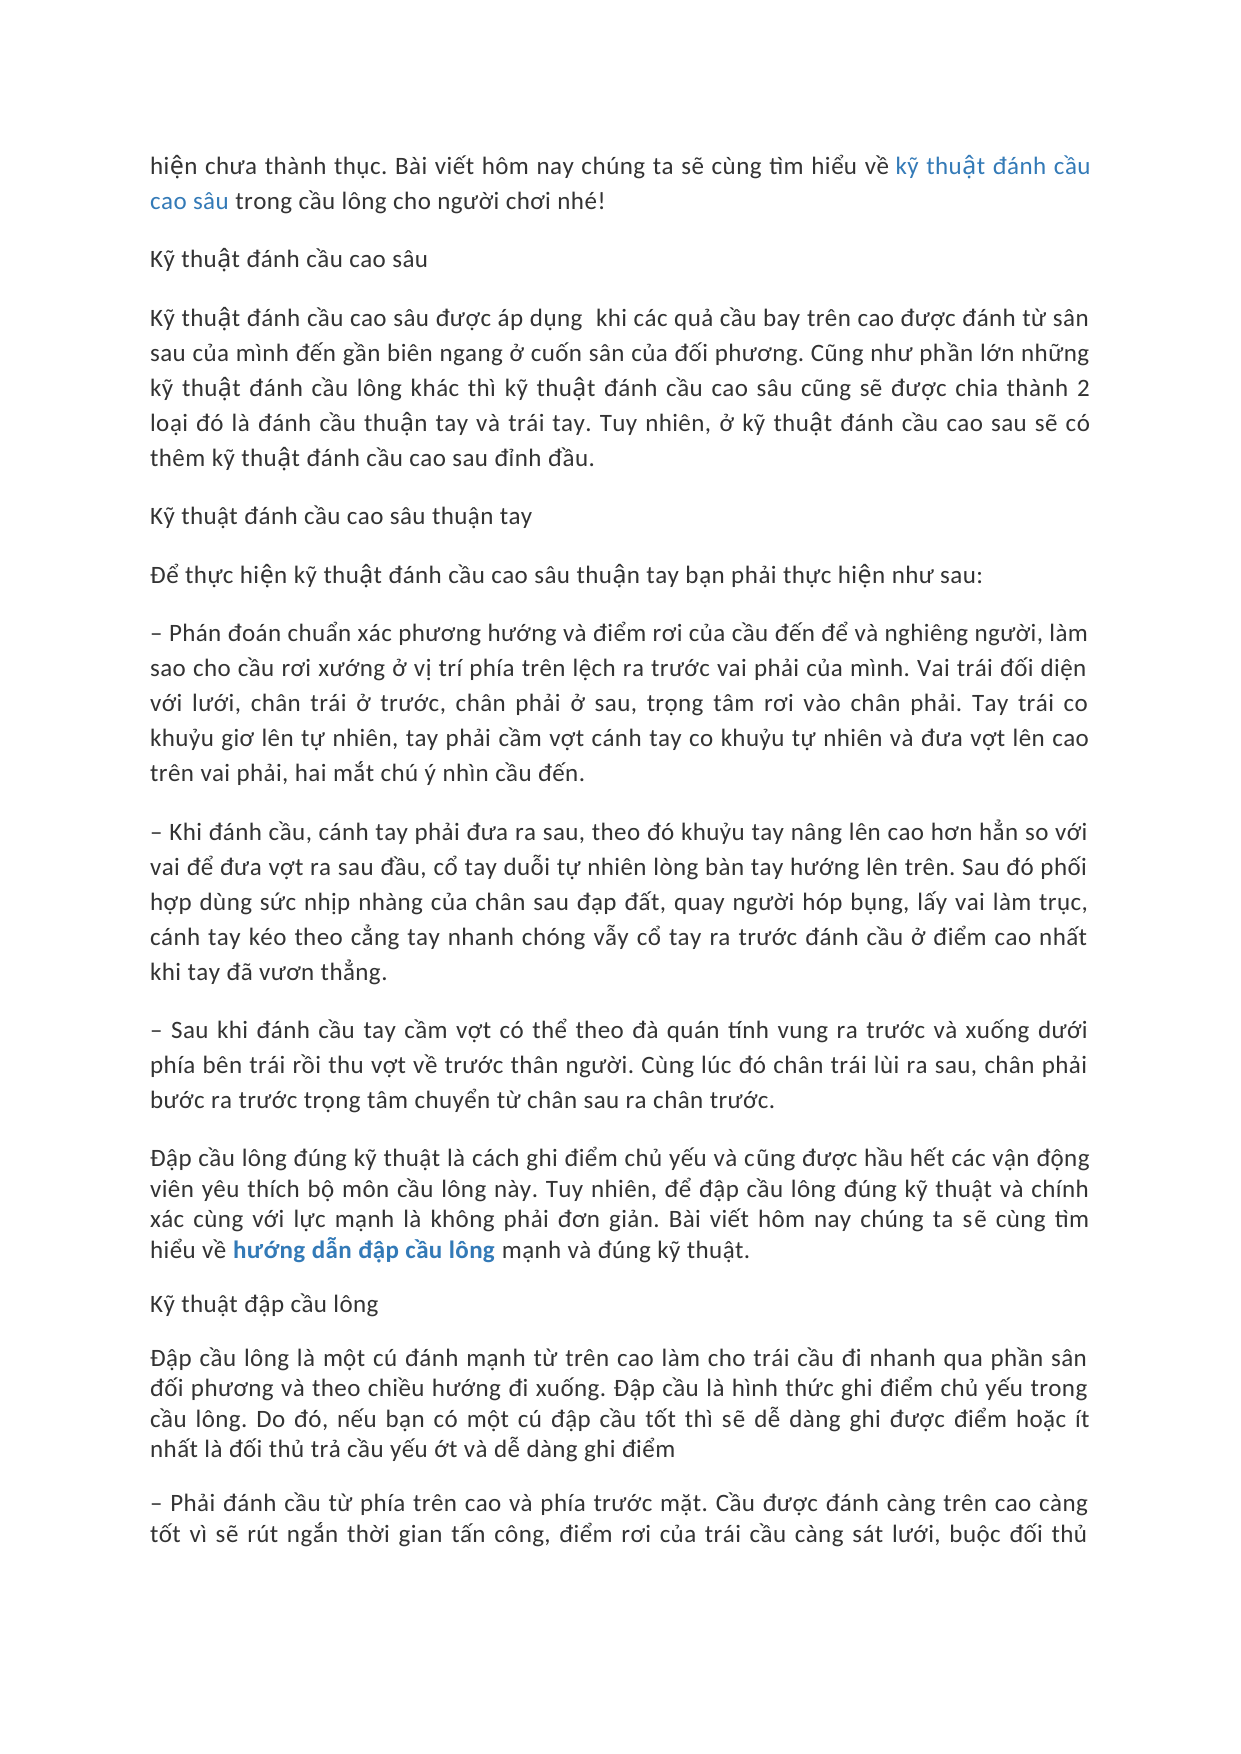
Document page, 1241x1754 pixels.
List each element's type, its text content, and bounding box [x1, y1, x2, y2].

text Kỹ thuật đánh cầu cao sâu [150, 243, 1090, 274]
text Đập cầu lông đúng kỹ thuật là cách ghi điểm chủ yếu và cũng được hầu hết các vận động viên yêu thích bộ môn cầu lông này. Tuy nhiên, để đập cầu lông đúng kỹ thuật và chính xác cùng với lực mạnh là không phải đơn giản. Bài viết hôm nay chúng ta sẽ cùng tìm hiểu về hướng dẫn đập cầu lông mạnh và đúng kỹ thuật. [150, 1142, 1090, 1264]
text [150, 1487, 1090, 1548]
text Kỹ thuật đập cầu lông [150, 1288, 1090, 1318]
text – Phán đoán chuẩn xác phương hướng và điểm rơi của cầu đến để và nghiêng người, làm sao cho cầu rơi xướng ở vị trí phía trên lệch ra trước vai phải của mình. Vai trái đối diện với lưới, chân trái ở trước, chân phải ở sau, trọng tâm rơi vào chân phải. Tay trái co khuỷu giơ lên tự nhiên, tay phải cầm vợt cánh tay co khuỷu tự nhiên và đưa vợt lên cao trên vai phải, hai mắt chú ý nhìn cầu đến. [150, 617, 1090, 788]
text – Khi đánh cầu, cánh tay phải đưa ra sau, theo đó khuỷu tay nâng lên cao hơn hẳn so với vai để đưa vợt ra sau đầu, cổ tay duỗi tự nhiên lòng bàn tay hướng lên trên. Sau đó phối hợp dùng sức nhịp nhàng của chân sau đạp đất, quay người hóp bụng, lấy vai làm trục, cánh tay kéo theo cẳng tay nhanh chóng vẫy cổ tay ra trước đánh cầu ở điểm cao nhất khi tay đã vươn thẳng. [150, 816, 1090, 986]
text Kỹ thuật đánh cầu cao sâu được áp dụng khi các quả cầu bay trên cao được đánh từ sân sau của mình đến gần biên ngang ở cuốn sân của đối phương. Cũng như phần lớn những kỹ thuật đánh cầu lông khác thì kỹ thuật đánh cầu cao sâu cũng sẽ được chia thành 2 loại đó là đánh cầu thuận tay và trái tay. Tuy nhiên, ở kỹ thuật đánh cầu cao sau sẽ có thêm kỹ thuật đánh cầu cao sau đỉnh đầu. [150, 302, 1090, 472]
text Kỹ thuật đánh cầu cao sâu thuận tay [150, 500, 1090, 531]
text Để thực hiện kỹ thuật đánh cầu cao sâu thuận tay bạn phải thực hiện như sau: [150, 559, 1090, 589]
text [150, 150, 1090, 216]
text Đập cầu lông là một cú đánh mạnh từ trên cao làm cho trái cầu đi nhanh qua phần sân đối phương và theo chiều hướng đi xuống. Đập cầu là hình thức ghi điểm chủ yếu trong cầu lông. Do đó, nếu bạn có một cú đập cầu tốt thì sẽ dễ dàng ghi được điểm hoặc ít nhất là đối thủ trả cầu yếu ớt và dễ dàng ghi điểm [150, 1342, 1090, 1464]
text – Sau khi đánh cầu tay cầm vợt có thể theo đà quán tính vung ra trước và xuống dưới phía bên trái rồi thu vợt về trước thân người. Cùng lúc đó chân trái lùi ra sau, chân phải bước ra trước trọng tâm chuyển từ chân sau ra chân trước. [150, 1014, 1090, 1114]
